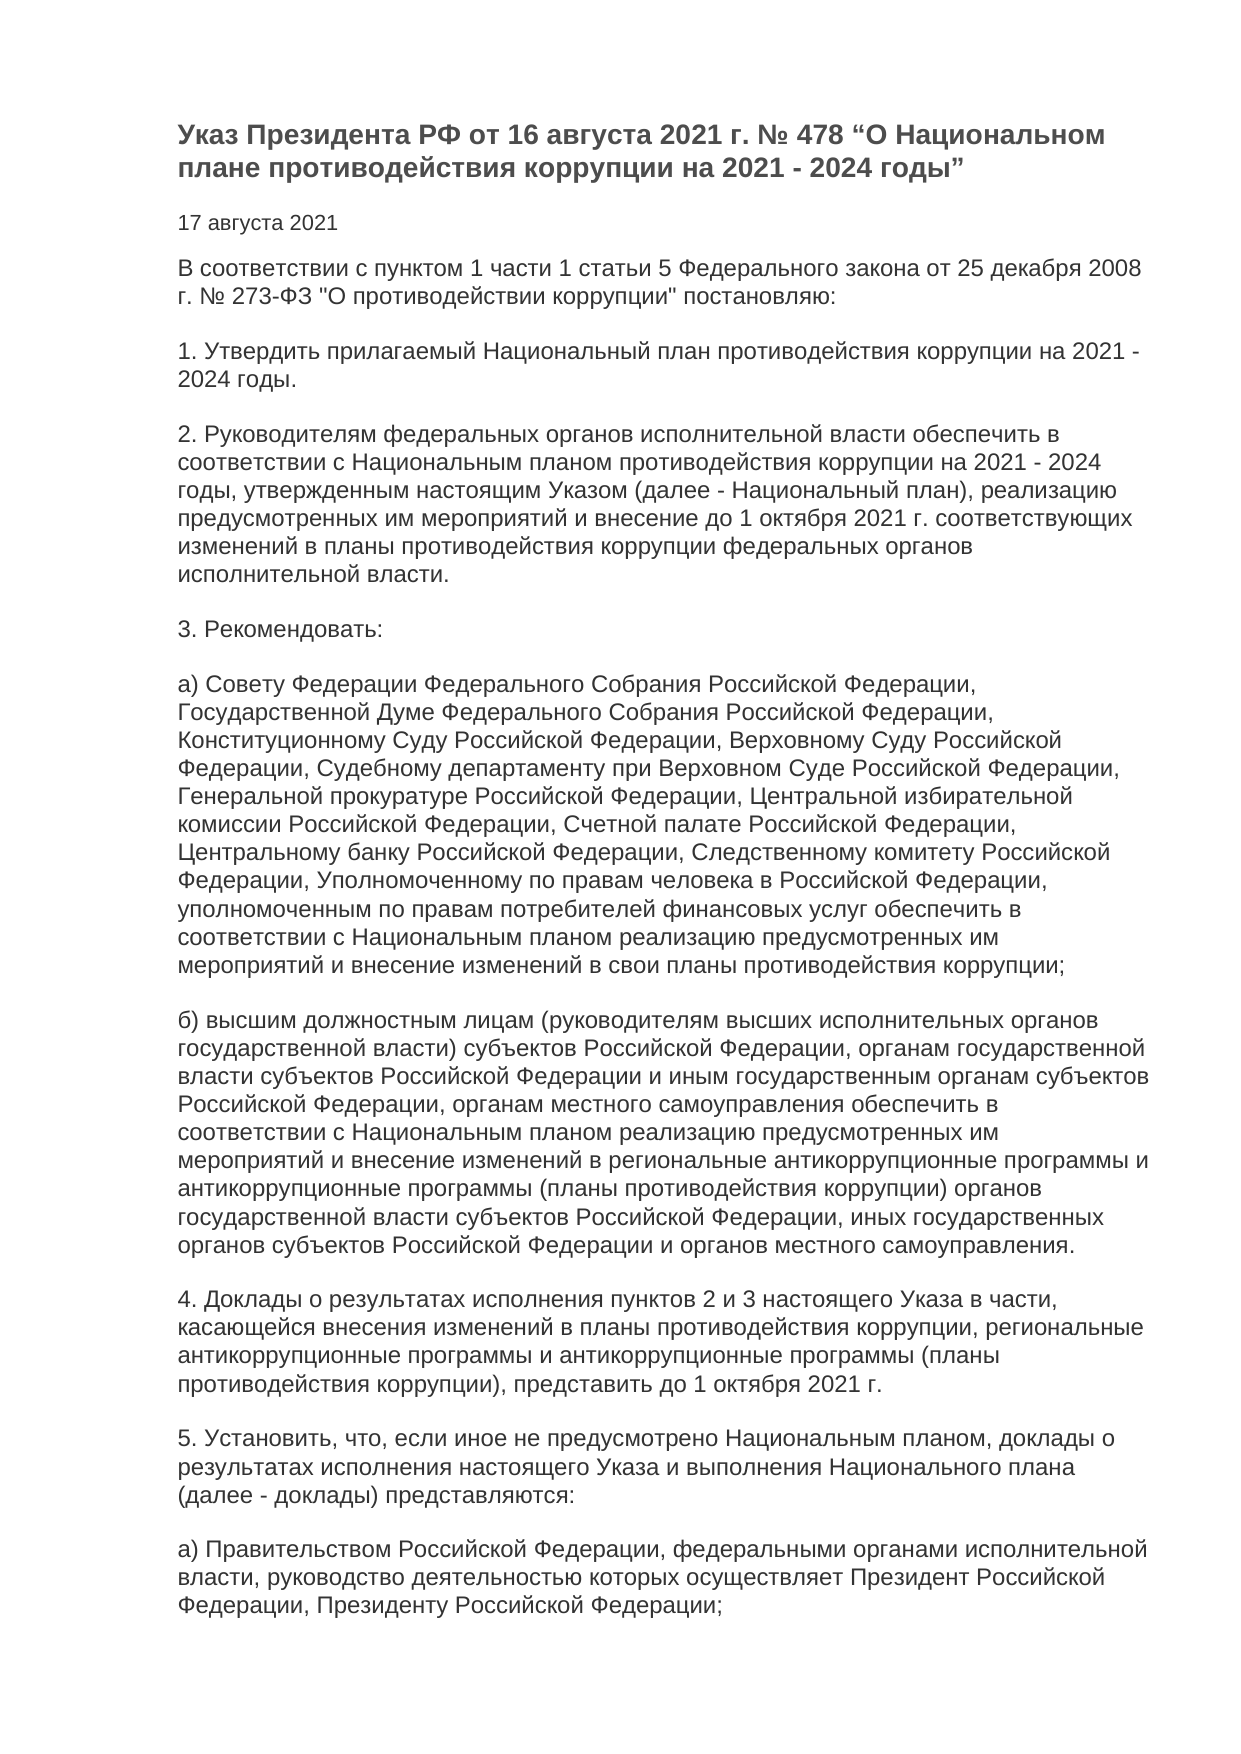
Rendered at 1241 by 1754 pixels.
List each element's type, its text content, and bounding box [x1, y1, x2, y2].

text 4. Доклады о результатах исполнения пунктов 2 и 3 настоящего Указа в части, касающейся внесения изменений в планы противодействия коррупции, региональные антикоррупционные программы и антикоррупционные программы (планы противодействия коррупции), представить до 1 октября 2021 г. [177, 1285, 1152, 1397]
text б) высшим должностным лицам (руководителям высших исполнительных органов государственной власти) субъектов Российской Федерации, органам государственной власти субъектов Российской Федерации и иным государственным органам субъектов Российской Федерации, органам местного самоуправления обеспечить в соответствии с Национальным планом реализацию предусмотренных им мероприятий и внесение изменений в региональные антикоррупционные программы и антикоррупционные программы (планы противодействия коррупции) органов государственной власти субъектов Российской Федерации, иных государственных органов субъектов Российской Федерации и органов местного самоуправления. [177, 1005, 1152, 1258]
text В соответствии с пунктом 1 части 1 статьи 5 Федерального закона от 25 декабря 2008 г. № 273-ФЗ "О противодействии коррупции" постановляю: [177, 253, 1152, 310]
text Указ Президента РФ от 16 августа 2021 г. № 478 “О Национальном плане противодействия коррупции на 2021 - 2024 годы” [177, 118, 1152, 183]
text 2. Руководителям федеральных органов исполнительной власти обеспечить в соответствии с Национальным планом противодействия коррупции на 2021 - 2024 годы, утвержденным настоящим Указом (далее - Национальный план), реализацию предусмотренных им мероприятий и внесение до 1 октября 2021 г. соответствующих изменений в планы противодействия коррупции федеральных органов исполнительной власти. [177, 419, 1152, 588]
text а) Правительством Российской Федерации, федеральными органами исполнительной власти, руководство деятельностью которых осуществляет Президент Российской Федерации, Президенту Российской Федерации; [177, 1535, 1152, 1619]
text а) Совету Федерации Федерального Собрания Российской Федерации, Государственной Думе Федерального Собрания Российской Федерации, Конституционному Суду Российской Федерации, Верховному Суду Российской Федерации, Судебному департаменту при Верховном Суде Российской Федерации, Генеральной прокуратуре Российской Федерации, Центральной избирательной комиссии Российской Федерации, Счетной палате Российской Федерации, Центральному банку Российской Федерации, Следственному комитету Российской Федерации, Уполномоченному по правам человека в Российской Федерации, уполномоченным по правам потребителей финансовых услуг обеспечить в соответствии с Национальным планом реализацию предусмотренных им мероприятий и внесение изменений в свои планы противодействия коррупции; [177, 669, 1152, 978]
text 17 августа 2021 [177, 209, 1152, 235]
text 3. Рекомендовать: [177, 614, 1152, 642]
text 5. Установить, что, если иное не предусмотрено Национальным планом, доклады о результатах исполнения настоящего Указа и выполнения Национального плана (далее - доклады) представляются: [177, 1424, 1152, 1508]
text 1. Утвердить прилагаемый Национальный план противодействия коррупции на 2021 - 2024 годы. [177, 336, 1152, 392]
